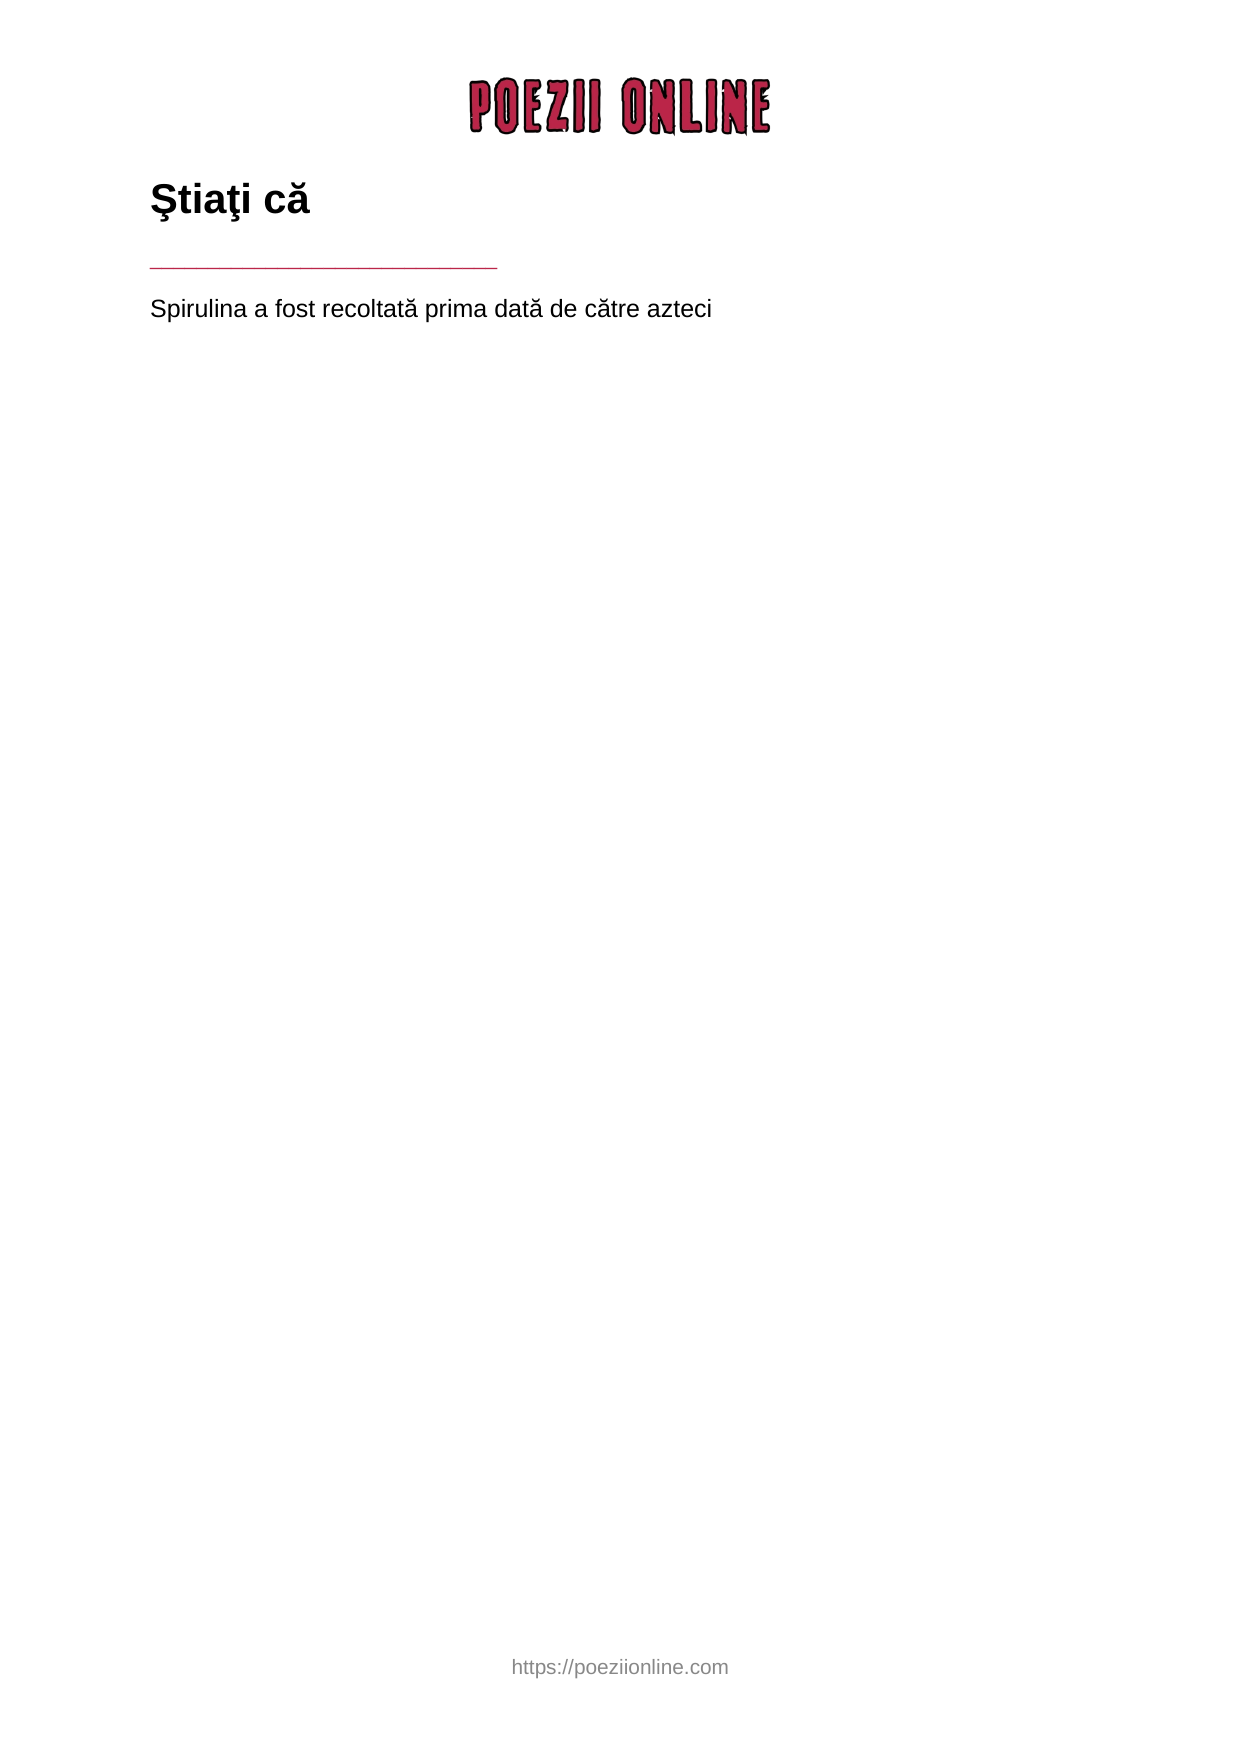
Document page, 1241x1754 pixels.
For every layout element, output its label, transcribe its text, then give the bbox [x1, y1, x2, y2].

text Spirulina a fost recoltată prima dată de către azteci [150, 294, 1090, 322]
picture [463, 74, 777, 138]
text ______________________________ [150, 246, 1090, 270]
text Ştiaţi că [150, 174, 1090, 222]
